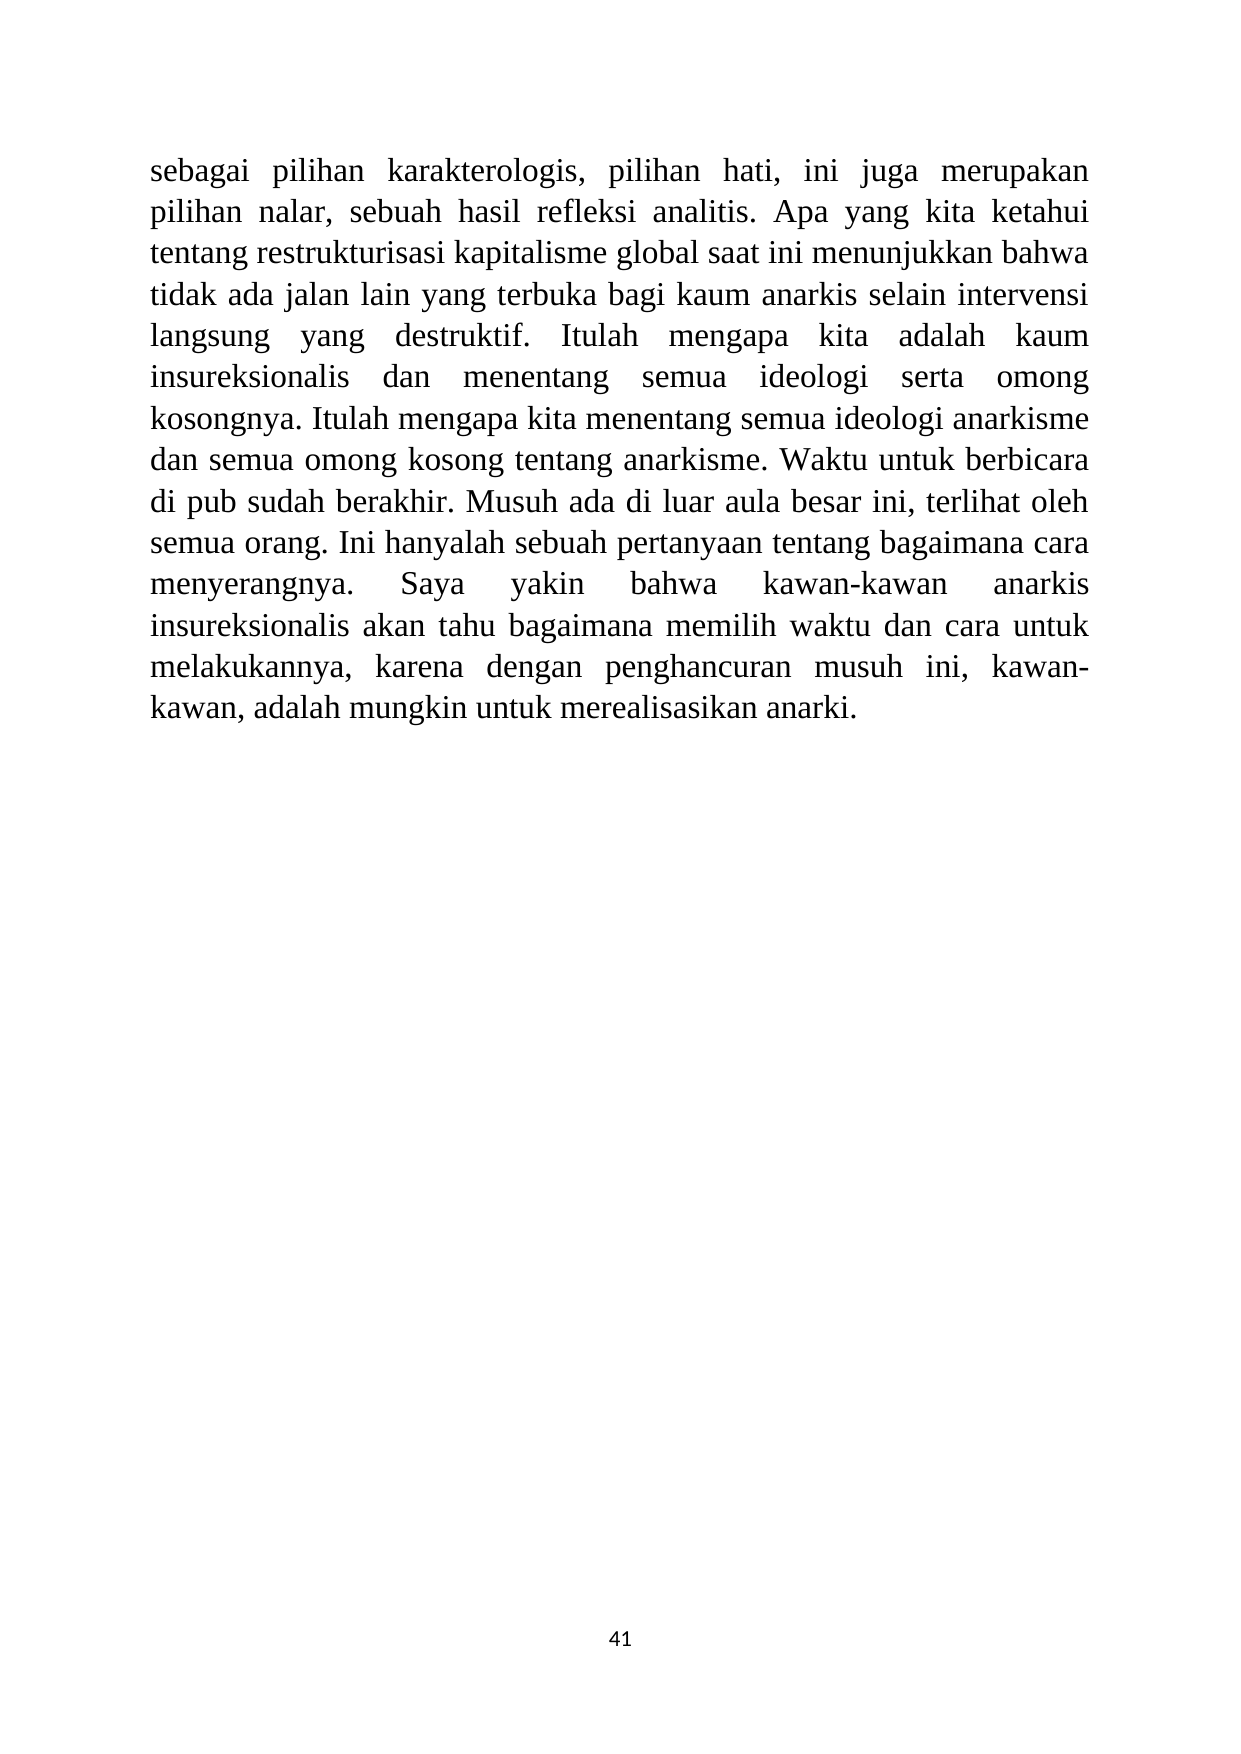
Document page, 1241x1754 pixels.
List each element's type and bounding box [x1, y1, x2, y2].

text [150, 150, 1090, 726]
